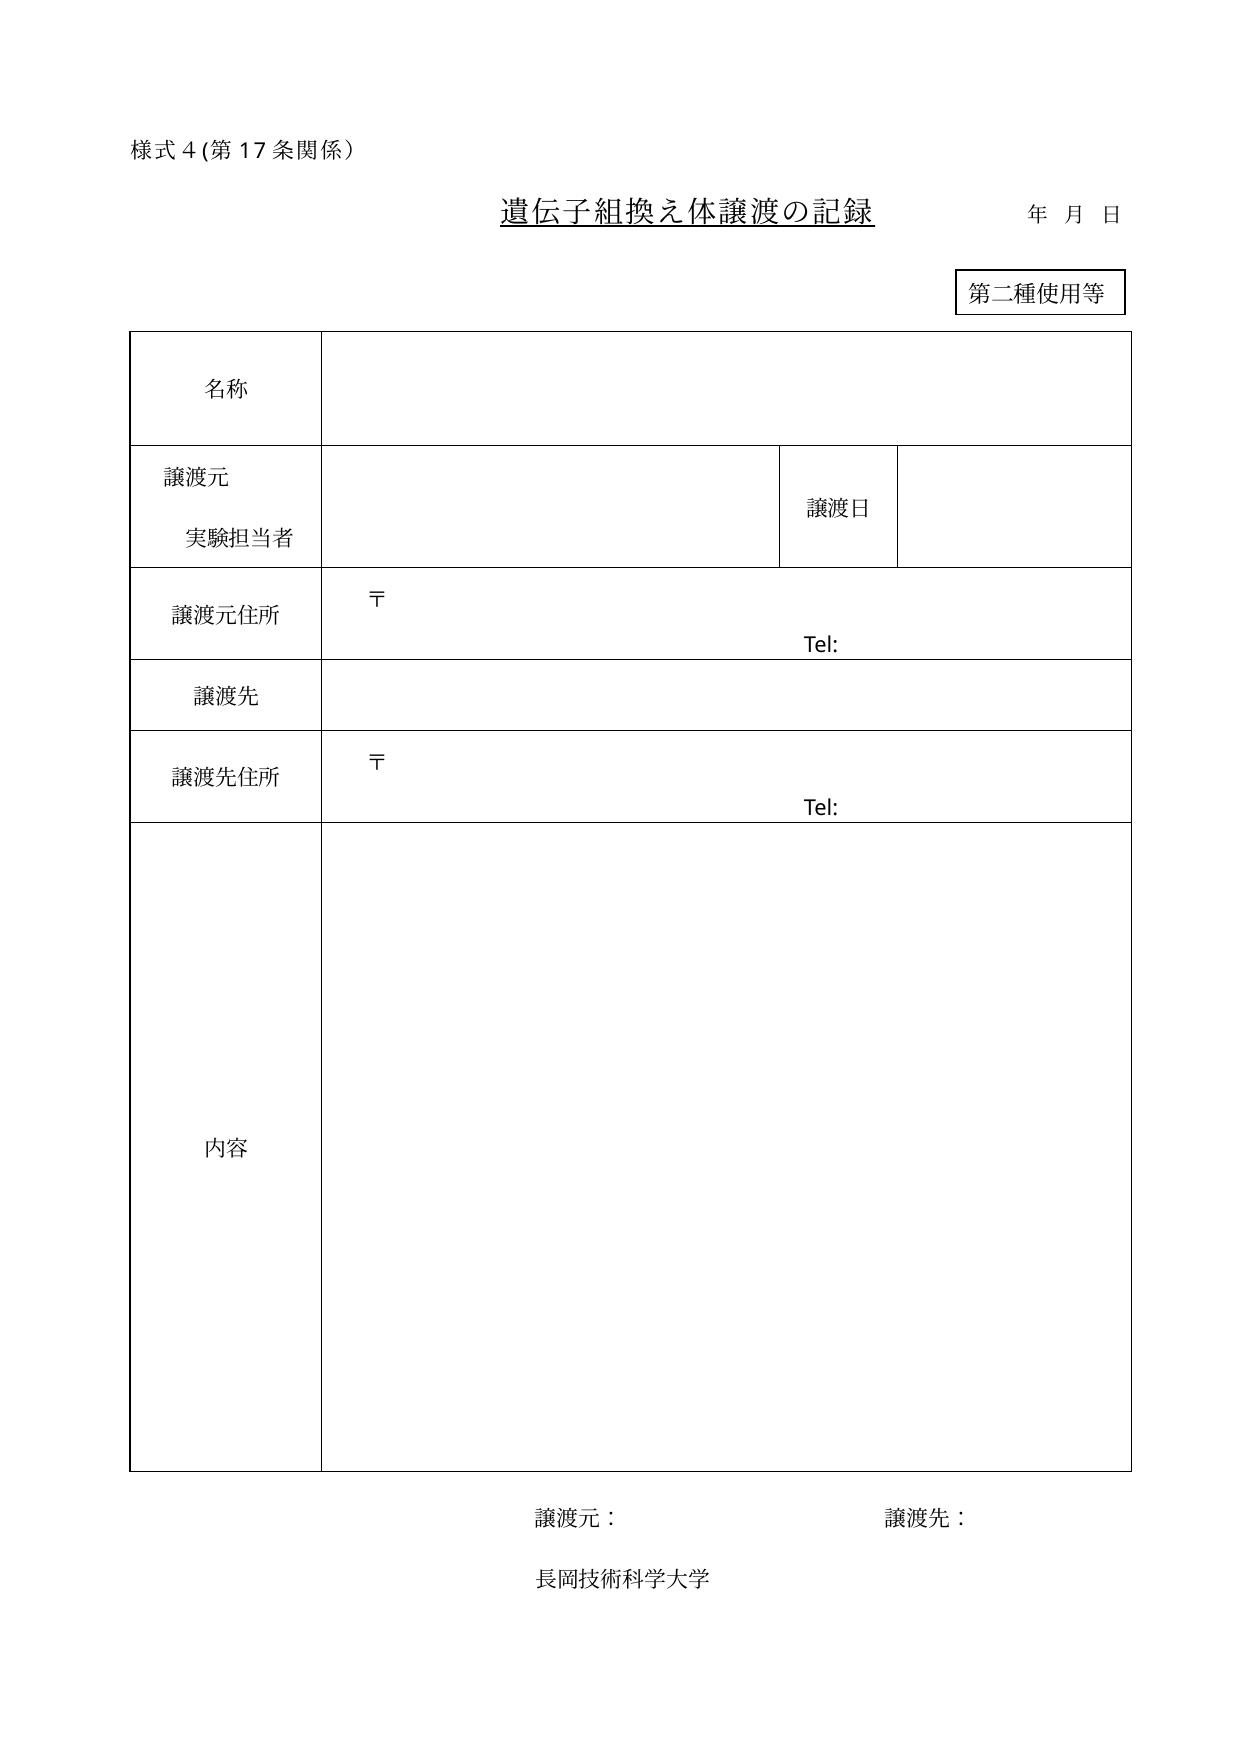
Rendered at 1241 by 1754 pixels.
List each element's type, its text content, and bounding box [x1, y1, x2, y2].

table_header [322, 332, 1131, 445]
table_cell 譲渡元 実験担当者 [131, 446, 321, 567]
text 様式４(第17条関係） [130, 119, 1122, 179]
table_cell [322, 660, 1131, 730]
table_cell 譲渡日 [780, 446, 897, 567]
table_cell 〒 Tel: [322, 731, 1131, 822]
table_cell 譲渡先住所 [131, 731, 321, 822]
table_header 名称 [131, 332, 321, 445]
text 長岡技術科学大学 [469, 1548, 1122, 1608]
table_cell [322, 823, 1131, 1471]
table_cell 内容 [131, 823, 321, 1471]
table_cell 譲渡元住所 [131, 568, 321, 659]
table_cell [898, 446, 1131, 567]
table_cell 譲渡先 [131, 660, 321, 730]
table_cell 〒 Tel: [322, 568, 1131, 659]
text 遺伝子組換え体譲渡の記録 年 月 日 [130, 179, 1122, 240]
table_cell [322, 446, 779, 567]
text 譲渡元： 譲渡先： [480, 1487, 1122, 1548]
